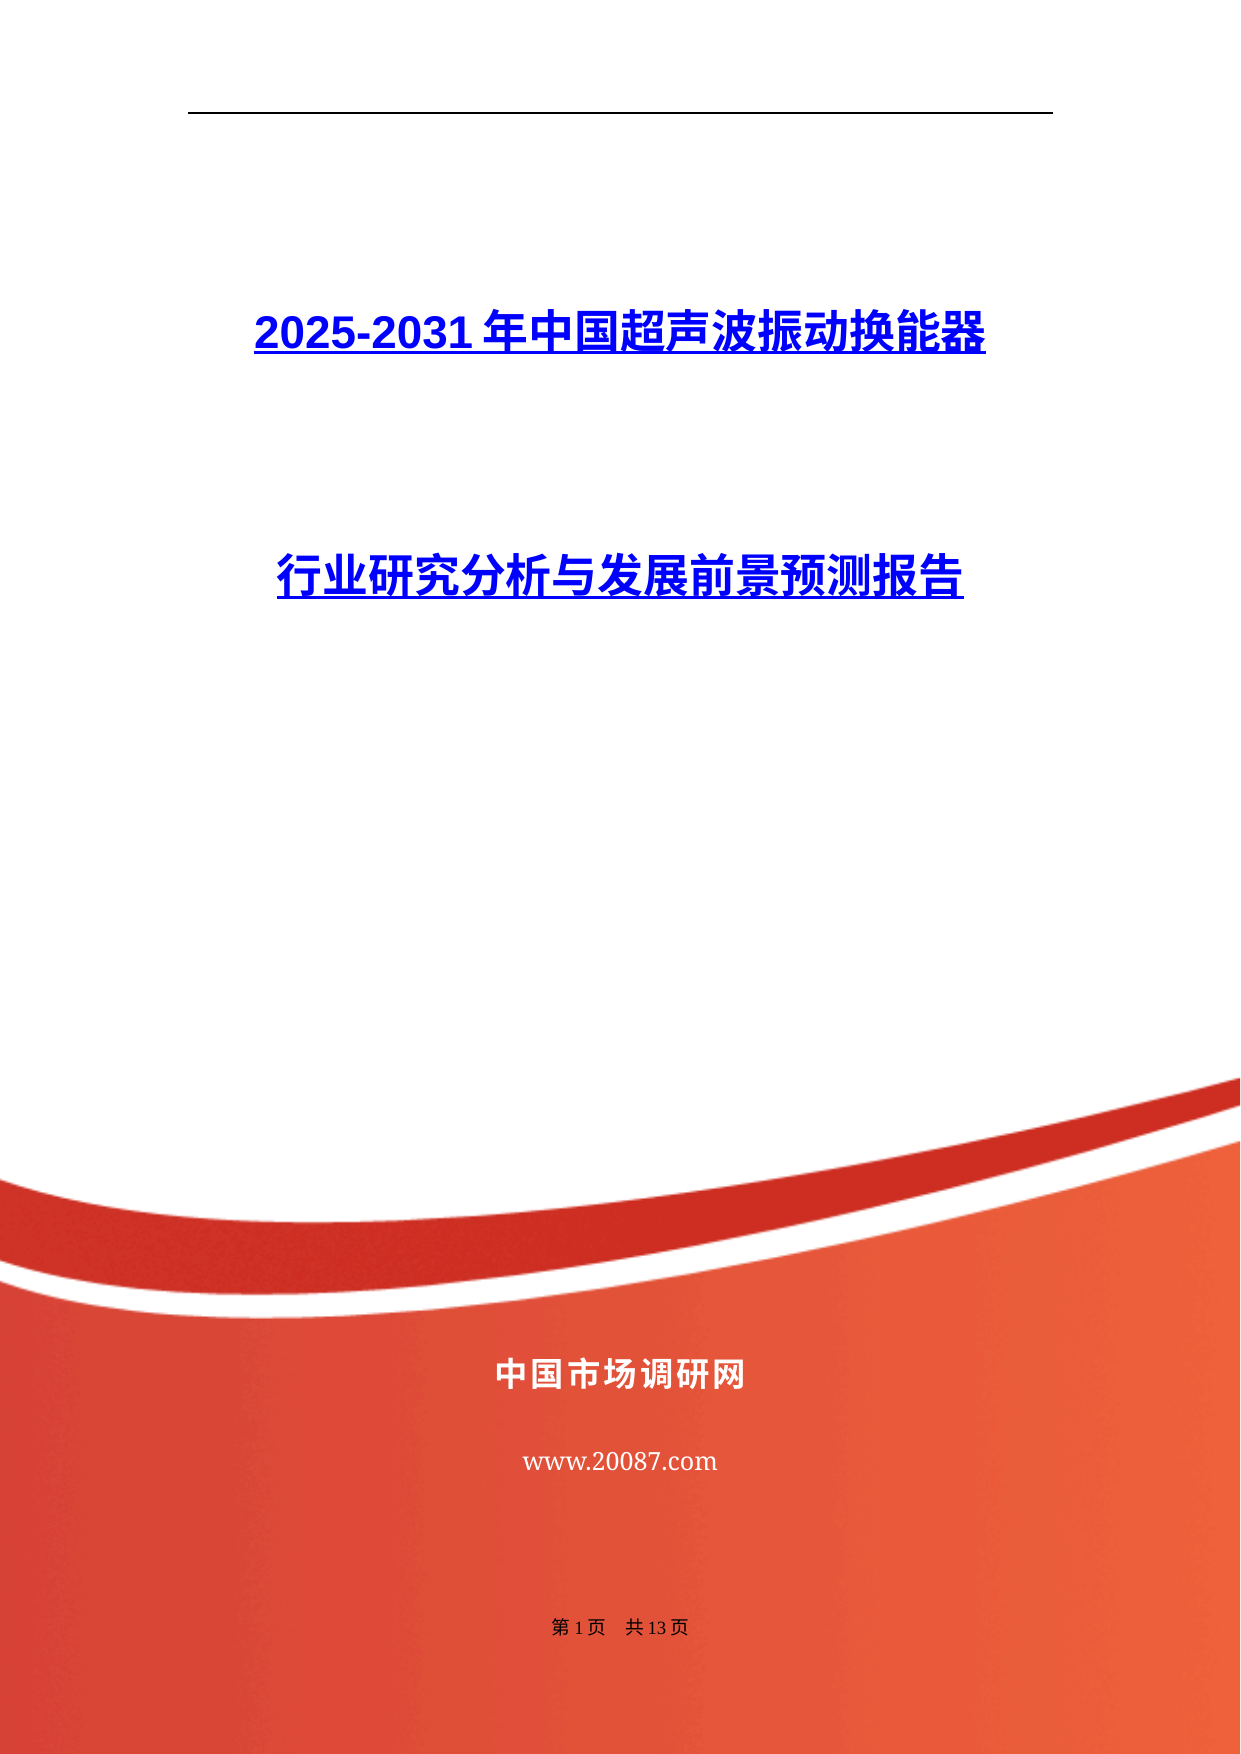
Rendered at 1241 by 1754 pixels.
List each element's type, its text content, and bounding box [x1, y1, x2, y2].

table_header 2025-2031年中国超声波振动换能器行业研究分析与发展前景预测报告 [188, 207, 1053, 773]
text www.20087.com [187, 1428, 1053, 1493]
subtitle 中国市场调研网 [187, 1339, 1053, 1404]
picture [0, 1006, 1241, 1754]
